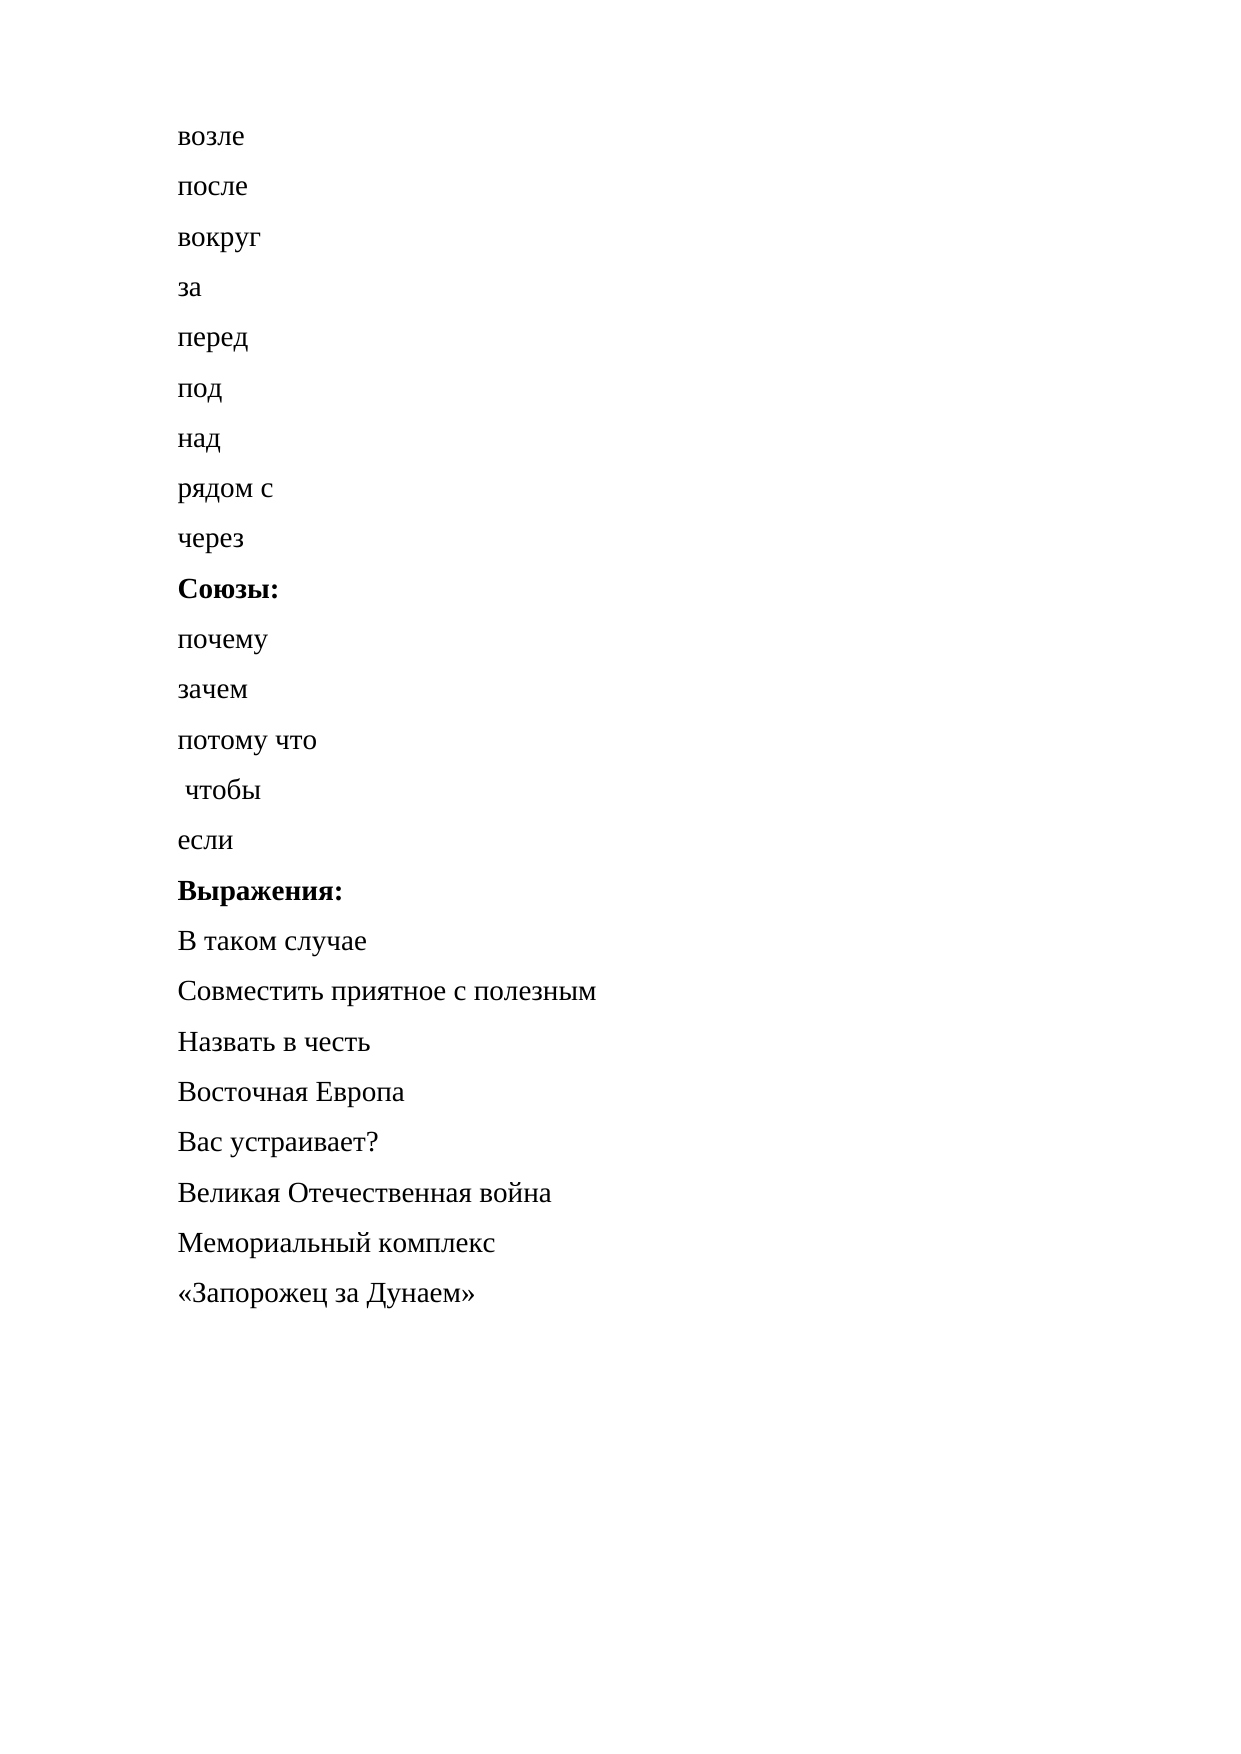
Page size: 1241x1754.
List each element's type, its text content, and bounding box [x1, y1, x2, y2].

text Мемориальный комплекс [177, 1225, 1152, 1258]
text В таком случае [177, 923, 1152, 957]
text Выражения: [177, 873, 1152, 906]
text почему [177, 621, 1152, 655]
text над [177, 420, 1152, 453]
text потому что [177, 722, 1152, 755]
text за [177, 269, 1152, 303]
text чтобы [177, 772, 1152, 806]
text возле [177, 118, 1152, 152]
text Назвать в честь [177, 1024, 1152, 1057]
text рядом с [177, 470, 1152, 504]
text после [177, 168, 1152, 202]
text Совместить приятное с полезным [177, 973, 1152, 1007]
text зачем [177, 672, 1152, 705]
text Вас устраивает? [177, 1124, 1152, 1158]
text если [177, 822, 1152, 856]
text перед [177, 319, 1152, 353]
text Великая Отечественная война [177, 1175, 1152, 1208]
text «Запорожец за Дунаем» [177, 1275, 1152, 1309]
text Союзы: [177, 571, 1152, 604]
text под [177, 370, 1152, 403]
text вокруг [177, 219, 1152, 252]
text через [177, 521, 1152, 554]
text Восточная Европа [177, 1074, 1152, 1108]
